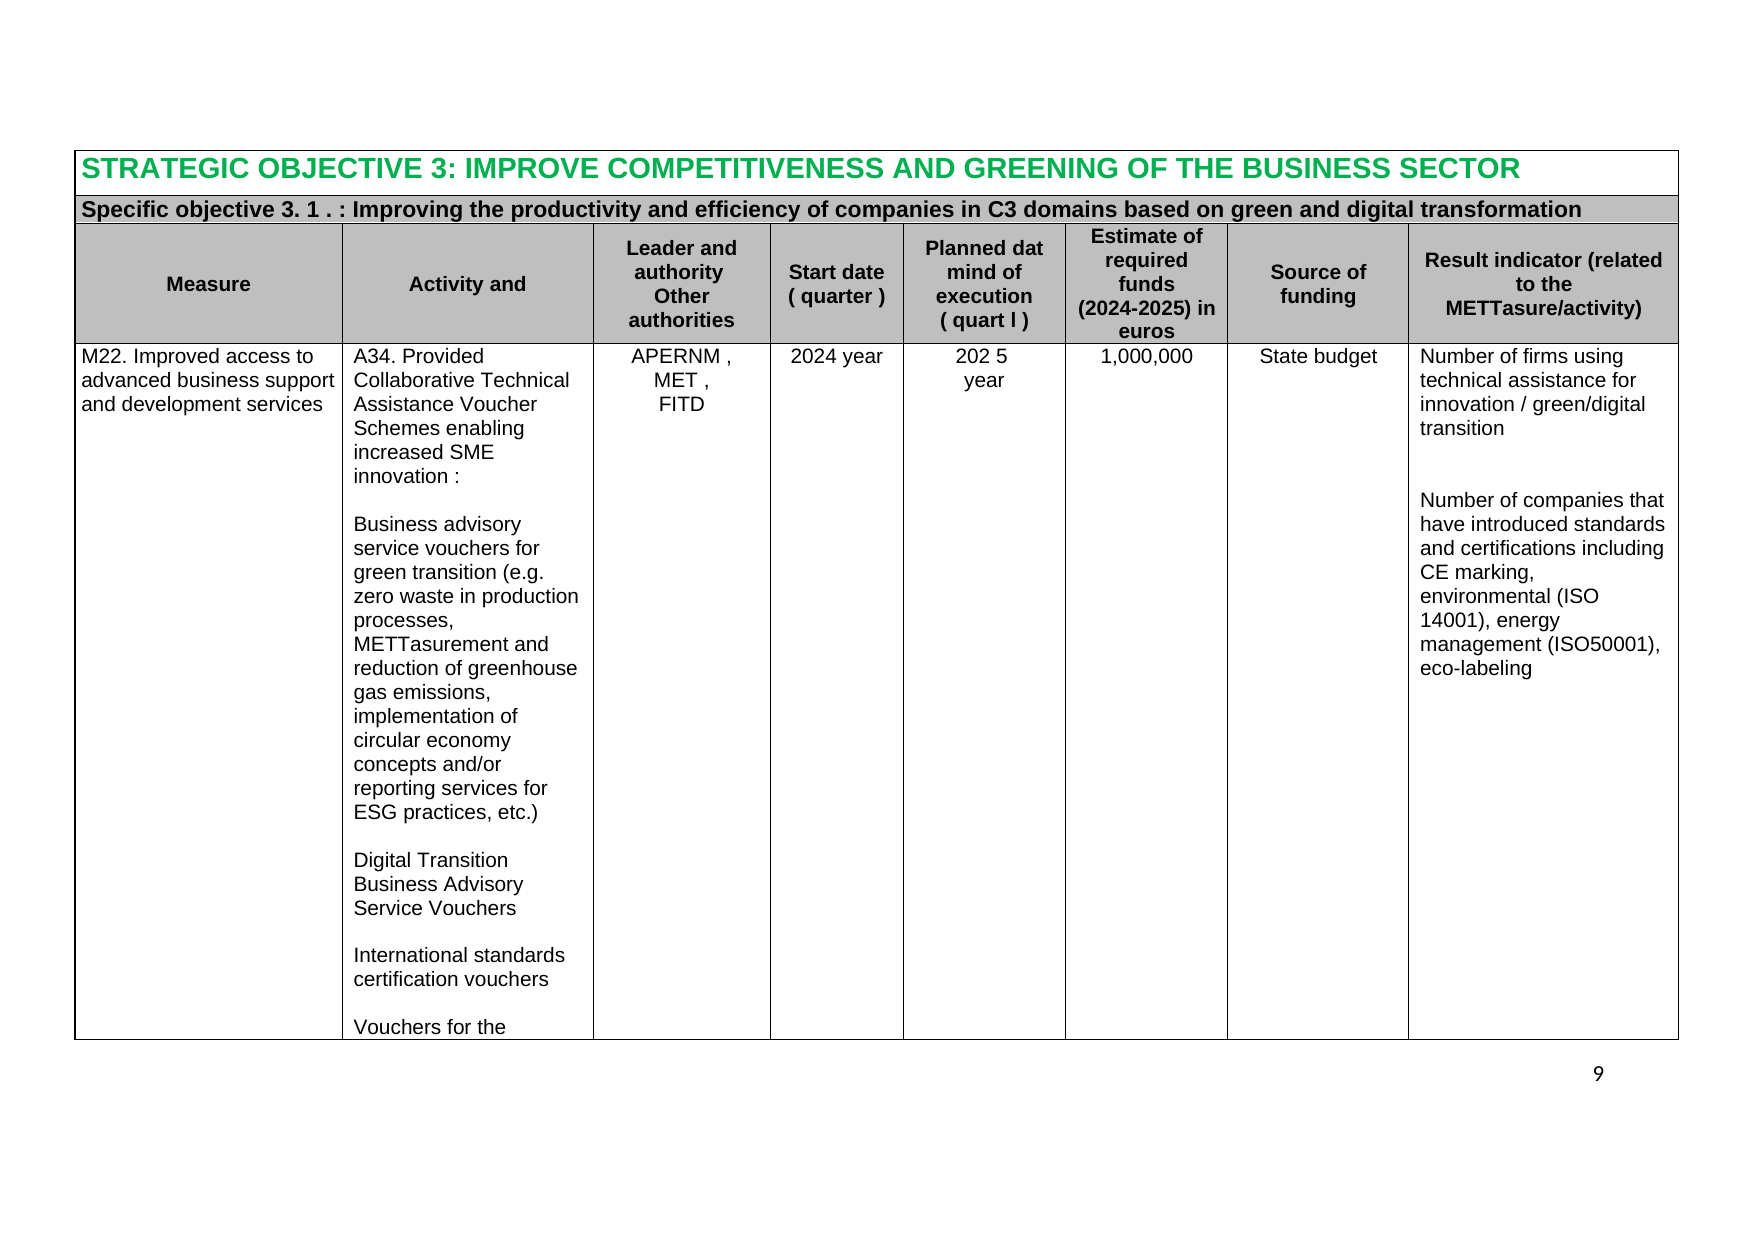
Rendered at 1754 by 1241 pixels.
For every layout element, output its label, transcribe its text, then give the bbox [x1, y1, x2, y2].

table_cell 2024 year [771, 344, 903, 1039]
table_cell Result indicator (related to the METTasure/activity) [1409, 224, 1678, 343]
table_cell Leader and authority Other authorities [594, 224, 770, 343]
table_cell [343, 344, 593, 1039]
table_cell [76, 344, 342, 1039]
table_cell Start date ( quarter ) [771, 224, 903, 343]
table_cell Activity and [343, 224, 593, 343]
table_cell 202 5 year [904, 344, 1065, 1039]
table_cell 1,000,000 [1066, 344, 1227, 1039]
table_cell Source of funding [1228, 224, 1408, 343]
table_cell Measure [76, 224, 342, 343]
table_cell Planned dat mind of execution ( quart l ) [904, 224, 1065, 343]
table_cell APERNM , MET , FITD [594, 344, 770, 1039]
table_cell Specific objective 3. 1 . : Improving the productivity and efficiency of companies in C3 domains based on green and digital transformation [76, 196, 1678, 222]
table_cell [1409, 344, 1678, 1039]
table_cell State budget [1228, 344, 1408, 1039]
table_cell Estimate of required funds (2024-2025) in euros [1066, 224, 1227, 343]
table_header STRATEGIC OBJECTIVE 3: IMPROVE COMPETITIVENESS AND GREENING OF THE BUSINESS SECTOR [76, 151, 1678, 195]
